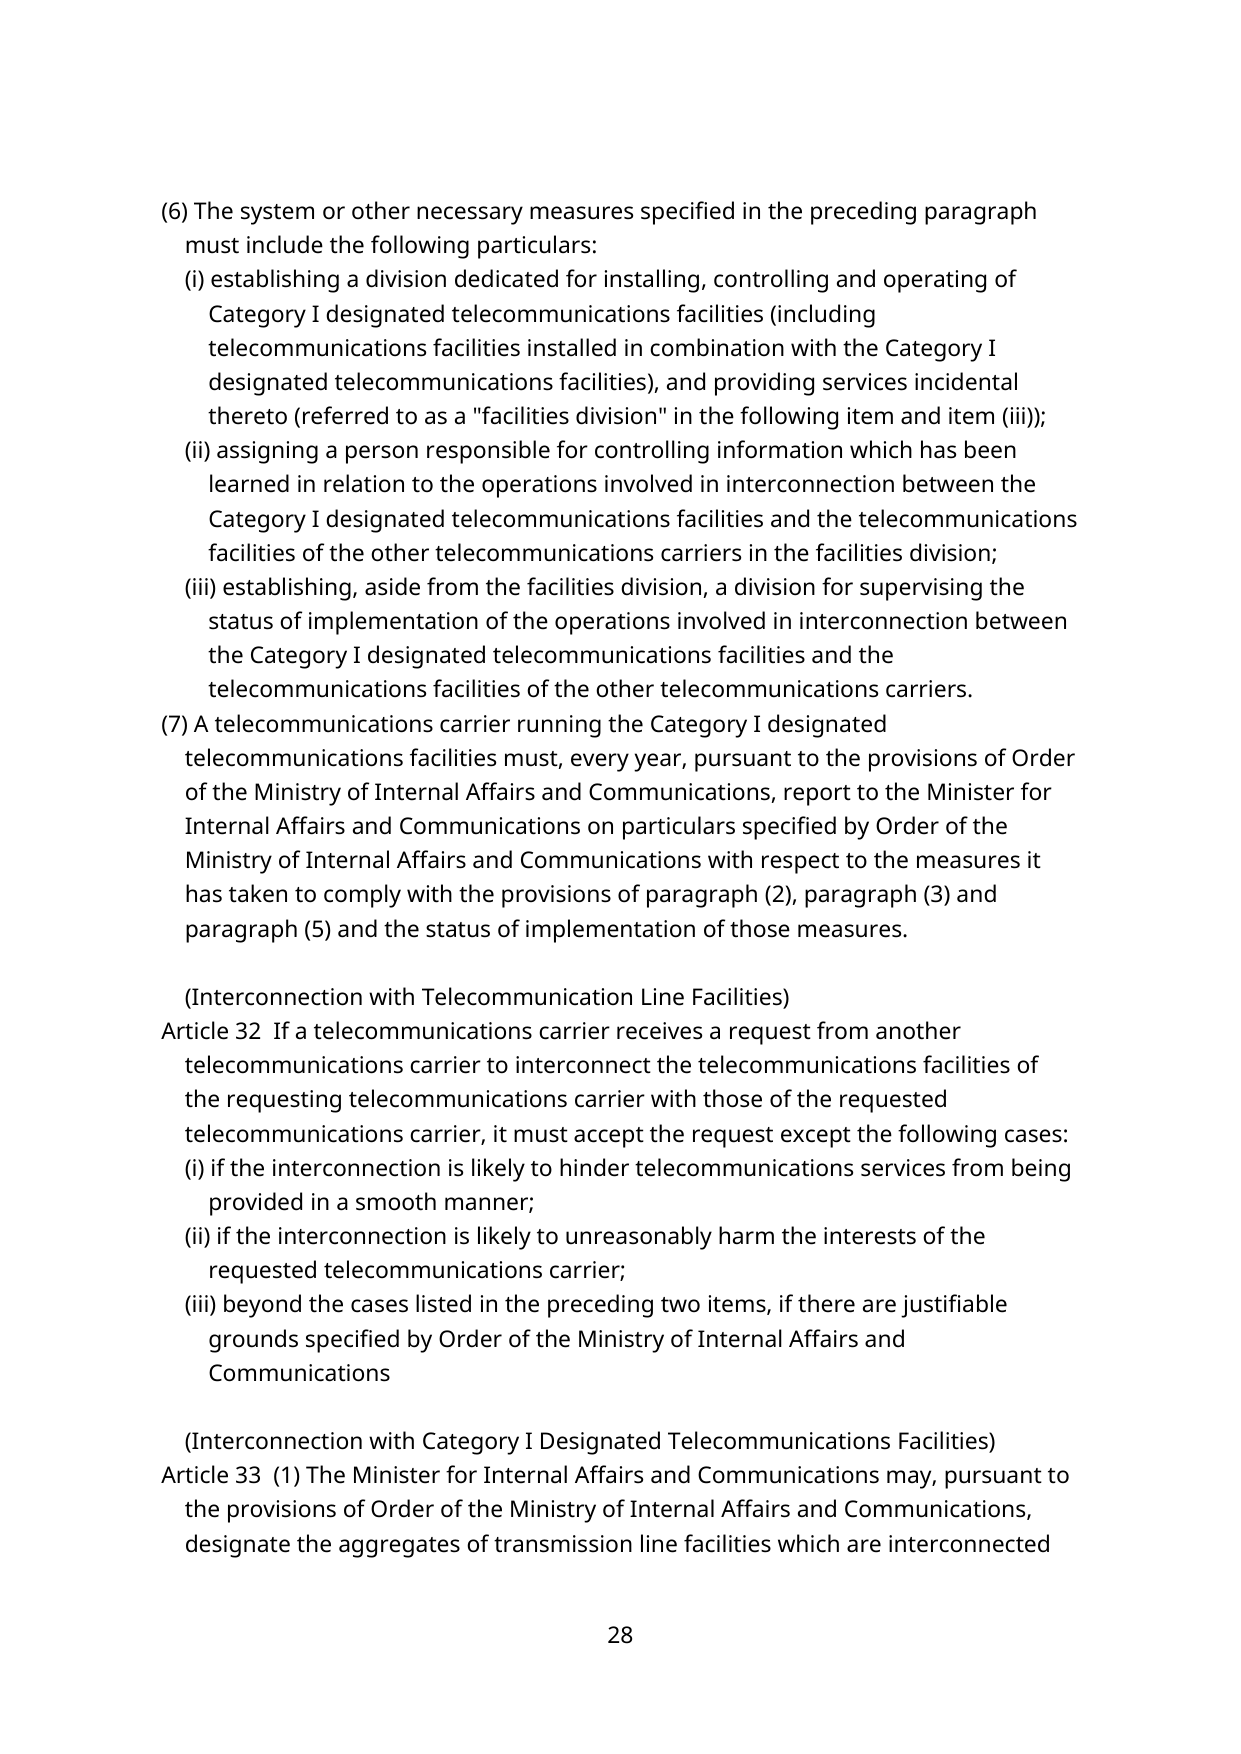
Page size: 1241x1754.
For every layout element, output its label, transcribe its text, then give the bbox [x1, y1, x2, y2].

text (i) establishing a division dedicated for installing, controlling and operating of Category I designated telecommunications facilities (including telecommunications facilities installed in combination with the Category I designated telecommunications facilities), and providing services incidental thereto (referred to as a "facilities division" in the following item and item (iii)); [184, 262, 1079, 433]
text (Interconnection with Category I Designated Telecommunications Facilities) [184, 1424, 1079, 1458]
text (i) if the interconnection is likely to hinder telecommunications services from being provided in a smooth manner; [184, 1150, 1079, 1219]
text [161, 1458, 1079, 1560]
text (ii) assigning a person responsible for controlling information which has been learned in relation to the operations involved in interconnection between the Category I designated telecommunications facilities and the telecommunications facilities of the other telecommunications carriers in the facilities division; [184, 433, 1079, 569]
text (iii) beyond the cases listed in the preceding two items, if there are justifiable grounds specified by Order of the Ministry of Internal Affairs and Communications [184, 1287, 1079, 1389]
text (7) A telecommunications carrier running the Category I designated telecommunications facilities must, every year, pursuant to the provisions of Order of the Ministry of Internal Affairs and Communications, report to the Minister for Internal Affairs and Communications on particulars specified by Order of the Ministry of Internal Affairs and Communications with respect to the measures it has taken to comply with the provisions of paragraph (2), paragraph (3) and paragraph (5) and the status of implementation of those measures. [161, 706, 1079, 945]
text (ii) if the interconnection is likely to unreasonably harm the interests of the requested telecommunications carrier; [184, 1219, 1079, 1287]
text Article 32 If a telecommunications carrier receives a request from another telecommunications carrier to interconnect the telecommunications facilities of the requesting telecommunications carrier with those of the requested telecommunications carrier, it must accept the request except the following cases: [161, 1014, 1079, 1150]
text (iii) establishing, aside from the facilities division, a division for supervising the status of implementation of the operations involved in interconnection between the Category I designated telecommunications facilities and the telecommunications facilities of the other telecommunications carriers. [184, 569, 1079, 706]
text (Interconnection with Telecommunication Line Facilities) [184, 979, 1079, 1014]
text (6) The system or other necessary measures specified in the preceding paragraph must include the following particulars: [161, 194, 1079, 262]
